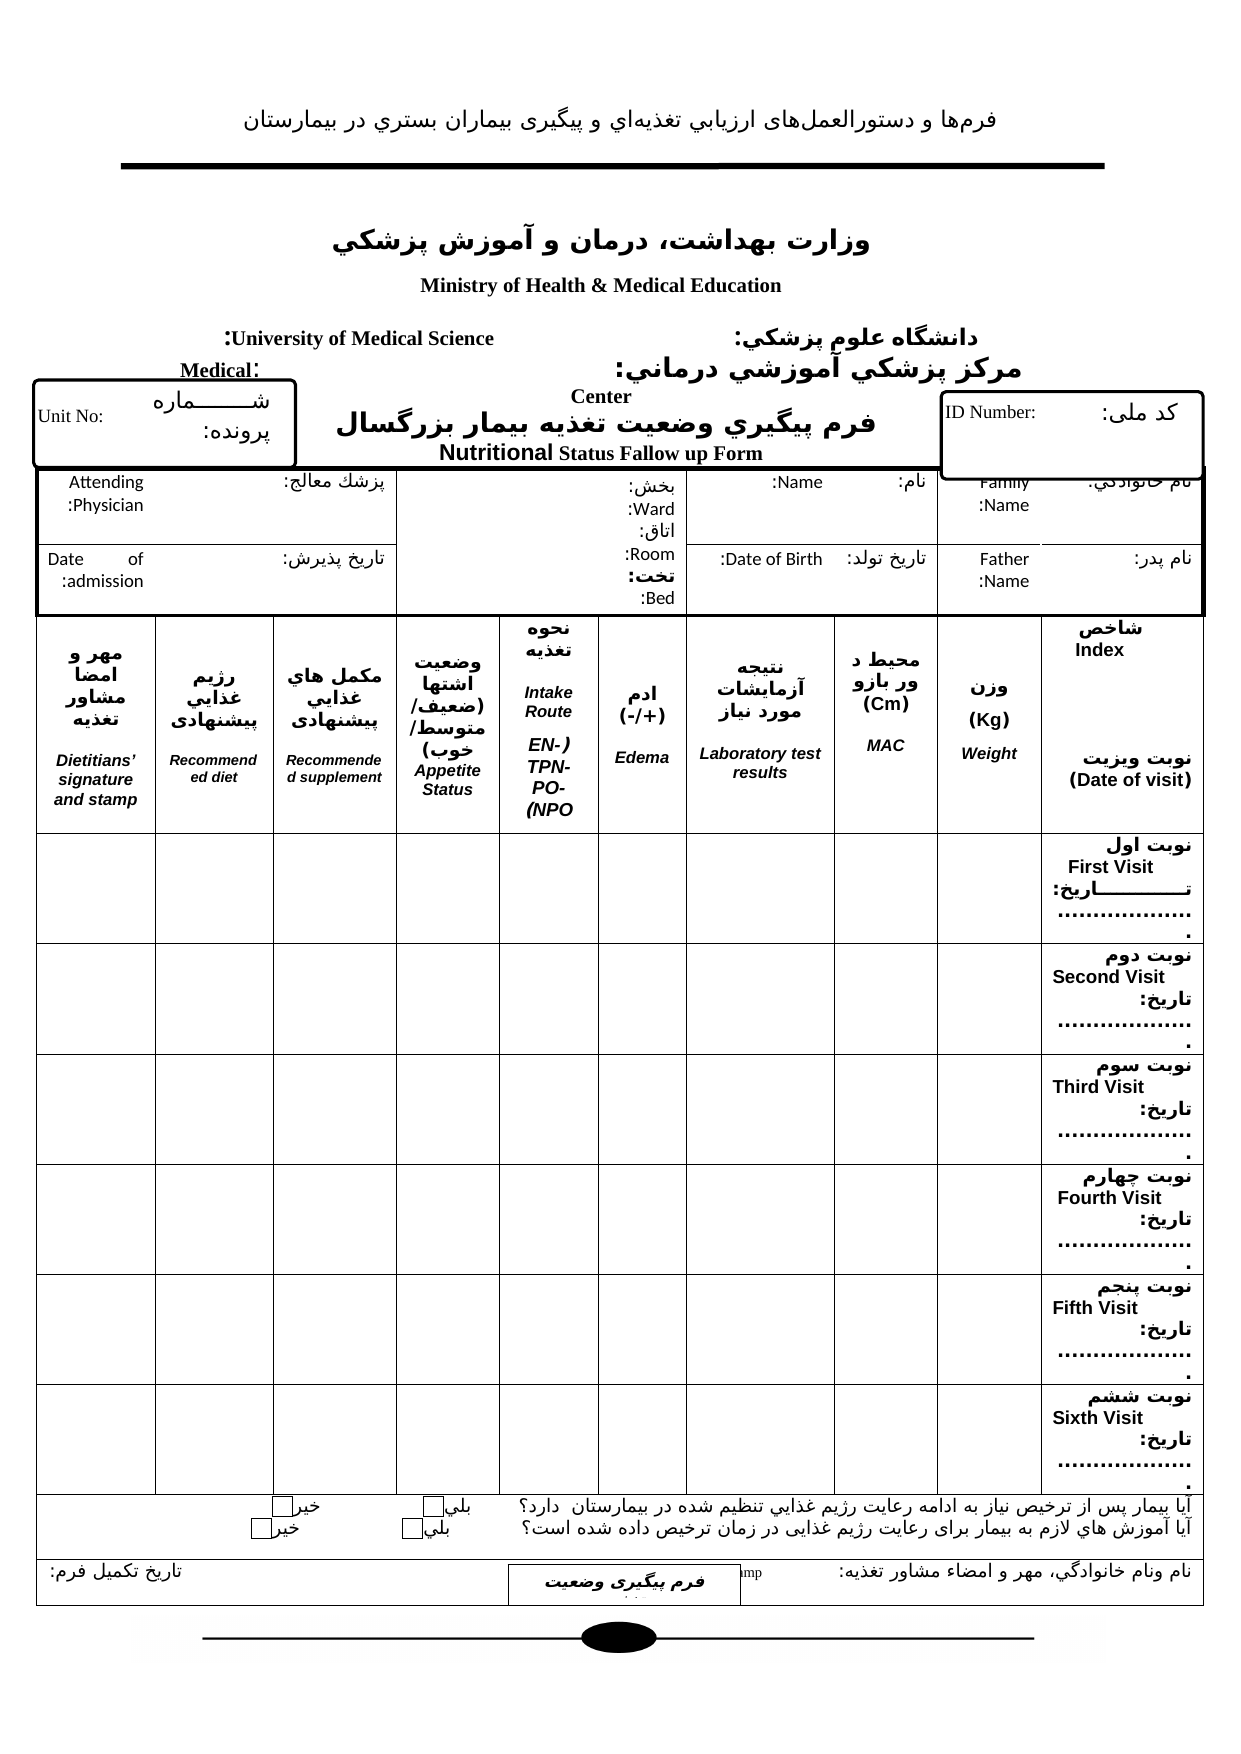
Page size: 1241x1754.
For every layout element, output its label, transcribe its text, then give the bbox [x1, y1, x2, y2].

table_cell [156, 834, 273, 943]
table_cell [500, 834, 598, 943]
table_cell وزن (Kg) Weight [938, 617, 1041, 833]
table_cell [599, 1055, 686, 1163]
table_cell [687, 944, 834, 1053]
table_cell [835, 1055, 937, 1163]
table_cell [687, 834, 834, 943]
table_cell [156, 1385, 273, 1494]
table_cell [835, 944, 937, 1053]
table_cell نوبت اول First Visit تاریخ: .................... [1042, 834, 1203, 943]
table_header نام: [834, 471, 937, 543]
table_cell [599, 1385, 686, 1494]
table_cell [938, 834, 1041, 943]
table_cell [835, 1165, 937, 1274]
table_cell [274, 1275, 396, 1384]
table_cell [835, 1385, 937, 1494]
table_cell [687, 1385, 834, 1494]
table_cell [500, 1385, 598, 1494]
table_cell [37, 1165, 155, 1274]
table_cell نوبت پنجم Fifth Visit تاریخ: .................... [1042, 1275, 1203, 1384]
table_cell [156, 1165, 273, 1274]
table_cell آيا بيمار پس از ترخيص نياز به ادامه رعایت رژيم غذايي تنظیم شده در بیمارستان دارد؟ بلي خير آيا آموزش هاي لازم به بیمار برای رعایت رژیم غذایی در زمان ترخیص داده شده است؟ بلي خير [37, 1495, 1203, 1559]
table_cell Date of admission: [39, 545, 155, 614]
table_header پزشك معالج: [155, 471, 396, 543]
table_cell ادم (+/-) Edema [599, 617, 686, 833]
table_cell مکمل هاي غذايي پیشنهادی Recommended supplement [274, 617, 396, 833]
table_cell Father Name: [938, 544, 1041, 614]
table_cell [37, 944, 155, 1053]
table_cell نحوه تغذيه Intake Route (EN-TPN-PO-NPO) [500, 617, 598, 833]
table_cell [274, 1385, 396, 1494]
table_cell [500, 944, 598, 1053]
table_cell [500, 1055, 598, 1163]
table_cell محيط د ور بازو (Cm) MAC [835, 617, 937, 833]
table_cell [274, 1165, 396, 1274]
text مركز پزشكي آموزشي درماني: :Medical Center [150, 352, 1053, 408]
table_cell [397, 1275, 499, 1384]
table_cell [397, 1055, 499, 1163]
table_cell مهر و امضا مشاور تغذيه Dietitians’ signature and stamp [37, 617, 155, 833]
table_cell [687, 1055, 834, 1163]
table_cell نوبت سوم Third Visit تاریخ: .................... [1042, 1055, 1203, 1163]
table_cell [938, 1165, 1041, 1274]
subtitle دانشگاه علوم پزشكي: University of Medical Science: [150, 318, 1053, 352]
table_cell نوبت دوم Second Visit تاریخ: .................... [1042, 944, 1203, 1053]
table_cell تاريخ تولد: [834, 545, 937, 614]
table_cell [599, 944, 686, 1053]
table_cell وضعيت اشتها (ضعيف/ متوسط/ خوب) Appetite Status [397, 617, 499, 833]
table_cell [156, 1275, 273, 1384]
table_cell نوبت ششم Sixth Visit تاریخ: .................... [1042, 1385, 1203, 1494]
table_cell [397, 1165, 499, 1274]
table_cell شاخص Index نوبت ويزيت (Date of visit) [1042, 617, 1203, 833]
text Ministry of Health & Medical Education [150, 273, 1053, 297]
table_header نام خانوادگي: [1041, 481, 1201, 543]
table_header Family Name: [938, 471, 1041, 543]
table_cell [37, 1560, 1203, 1605]
table_cell تاريخ پذيرش: [155, 545, 396, 614]
table_cell Date of Birth: [687, 545, 834, 614]
table_cell [835, 1275, 937, 1384]
table_cell [938, 1275, 1041, 1384]
table_cell رژيم غذايي پیشنهادی Recommended diet [156, 617, 273, 833]
table_cell نام پدر: [1041, 544, 1201, 614]
table_cell [500, 1275, 598, 1384]
text وزارت بهداشت، درمان و آموزش پزشكي [150, 224, 1090, 256]
text فرم پيگيري وضعيت تغذيه بیمار بزرگسال [298, 408, 939, 439]
table_cell [599, 1275, 686, 1384]
table_cell [687, 1275, 834, 1384]
table_cell [156, 1055, 273, 1163]
table_cell [500, 1165, 598, 1274]
table_cell [156, 944, 273, 1053]
table_header Name: [687, 471, 834, 543]
table_cell [37, 1275, 155, 1384]
picture [130, 1615, 1106, 1663]
table_cell نتيجه آزمايشات مورد نیاز Laboratory test results [687, 617, 834, 833]
table_cell [37, 1055, 155, 1163]
table_cell [938, 1055, 1041, 1163]
table_cell [599, 834, 686, 943]
table_cell [835, 834, 937, 943]
table_cell [938, 944, 1041, 1053]
table_cell [397, 1385, 499, 1494]
table_cell [274, 1055, 396, 1163]
table_cell [274, 834, 396, 943]
table_cell [397, 944, 499, 1053]
table_cell [599, 1165, 686, 1274]
table_header بخش: Ward: اتاق: Room: تخت: Bed: [397, 471, 686, 614]
text Nutritional Status Fallow up Form [297, 439, 939, 466]
table_cell [397, 834, 499, 943]
table_cell [938, 1385, 1041, 1494]
table_cell نوبت چهارم Fourth Visit تاریخ: .................... [1042, 1165, 1203, 1274]
table_cell [687, 1165, 834, 1274]
table_cell [274, 944, 396, 1053]
table_header Attending Physician: [39, 471, 155, 543]
table_cell [37, 834, 155, 943]
table_cell [37, 1385, 155, 1494]
